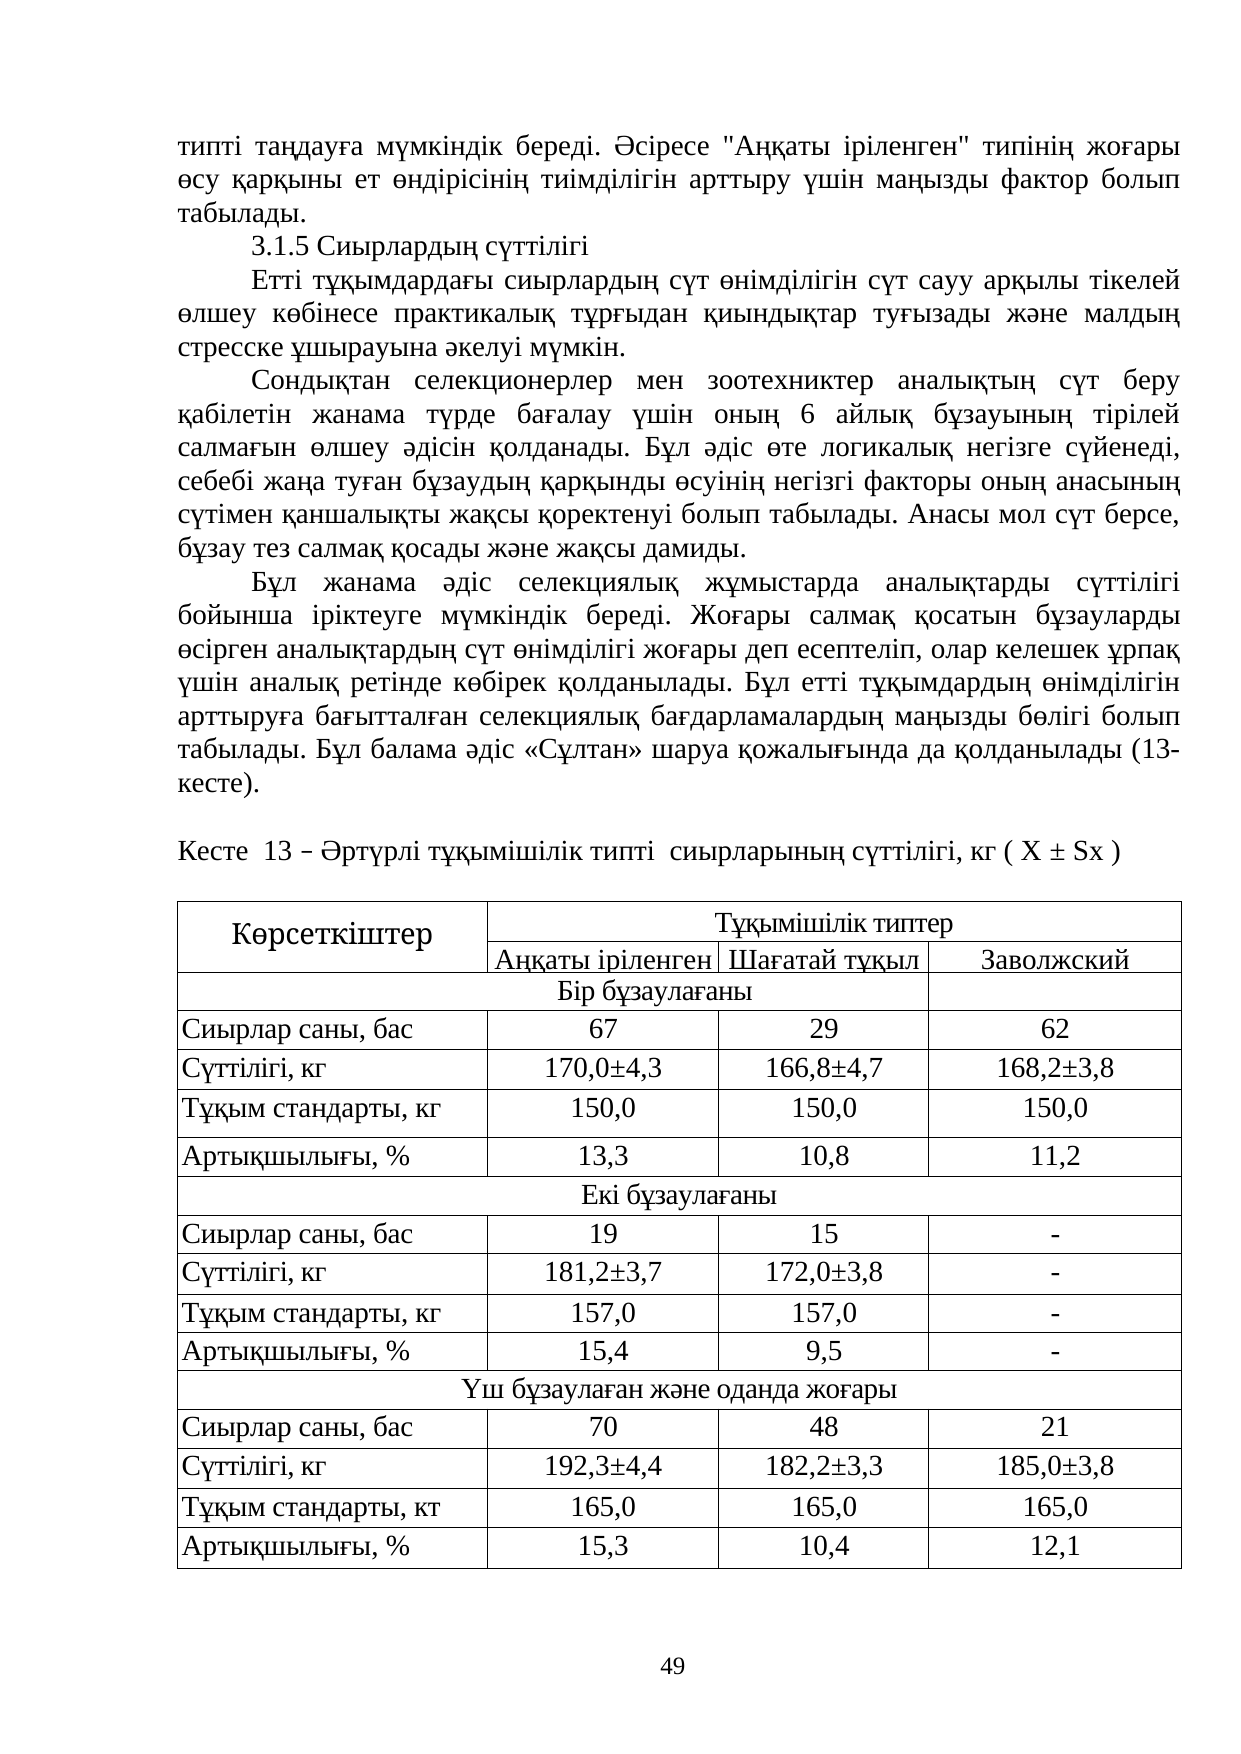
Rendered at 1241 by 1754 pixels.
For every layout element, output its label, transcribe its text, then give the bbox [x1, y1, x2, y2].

table_cell - [929, 1254, 1181, 1294]
table_cell 185,0±3,8 [929, 1449, 1181, 1488]
table_cell 192,3±4,4 [488, 1449, 718, 1488]
table_cell Артықшылығы, % [178, 1333, 487, 1370]
text Сондықтан селекционерлер мен зоотехниктер аналықтың сүт беру қабілетін жанама түрде бағалау үшін оның 6 айлық бұзауының тірілей салмағын өлшеу әдісін қолданады. Бұл әдіс өте логикалық негізге сүйенеді, себебі жаңа туған бұзаудың қарқынды өсуінің негізгі факторы оның анасының сүтімен қаншалықты жақсы қоректенуі болып табылады. Анасы мол сүт берсе, бұзау тез салмақ қосады және жақсы дамиды. [177, 362, 1181, 564]
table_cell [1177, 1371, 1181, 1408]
table_cell 150,0 [488, 1090, 718, 1137]
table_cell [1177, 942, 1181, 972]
table_cell 70 [488, 1410, 718, 1447]
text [177, 128, 1181, 228]
table_cell 157,0 [488, 1295, 718, 1332]
table_cell 157,0 [719, 1295, 928, 1332]
text Кесте 13 – Әртүрлі тұқымішілік типті сиырларының сүттілігі, кг ( Х ± Sх ) [177, 832, 1181, 868]
text 3.1.5 Сиырлардың сүттілігі [177, 228, 1181, 262]
table_cell Сиырлар саны, бас [178, 1011, 487, 1049]
table_cell 166,8±4,7 [719, 1050, 928, 1089]
table_cell 10,4 [719, 1528, 928, 1567]
table_cell 170,0±4,3 [488, 1050, 718, 1089]
text Етті тұқымдардағы сиырлардың сүт өнімділігін сүт сауу арқылы тікелей өлшеу көбінесе практикалық тұрғыдан қиындықтар туғызады және малдың стресске ұшырауына әкелуі мүмкін. [177, 262, 1181, 362]
table_cell Сиырлар саны, бас [178, 1410, 487, 1447]
table_cell 12,1 [929, 1528, 1181, 1567]
text Бұл жанама әдіс селекциялық жұмыстарда аналықтарды сүттілігі бойынша іріктеуге мүмкіндік береді. Жоғары салмақ қосатын бұзауларды өсірген аналықтардың сүт өнімділігі жоғары деп есептеліп, олар келешек ұрпақ үшін аналық ретінде көбірек қолданылады. Бұл етті тұқымдардың өнімділігін арттыруға бағытталған селекциялық бағдарламалардың маңызды бөлігі болып табылады. Бұл балама әдіс «Сұлтан» шаруа қожалығында да қолданылады (13-кесте). [177, 564, 1181, 798]
table_cell 48 [719, 1410, 928, 1447]
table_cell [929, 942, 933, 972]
table_cell 150,0 [929, 1090, 1181, 1137]
table_cell Тұқым стандарты, кг [178, 1295, 487, 1332]
table_cell 67 [488, 1011, 718, 1049]
table_cell 62 [929, 1011, 1181, 1049]
table_cell [929, 973, 1181, 1010]
table_cell Тұқым стандарты, кт [178, 1489, 487, 1527]
table_cell Екі бұзаулағаны [178, 1177, 1181, 1215]
table_cell Артықшылығы, % [178, 1528, 487, 1567]
table_cell 165,0 [929, 1489, 1181, 1527]
table_cell Сүттілігі, кг [178, 1050, 487, 1089]
table_cell 182,2±3,3 [719, 1449, 928, 1488]
table_cell - [929, 1216, 1181, 1253]
table_cell 181,2±3,7 [488, 1254, 718, 1294]
table_cell 168,2±3,8 [929, 1050, 1181, 1089]
table_cell 15,4 [488, 1333, 718, 1370]
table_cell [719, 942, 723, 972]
table_cell 10,8 [719, 1138, 928, 1176]
table_cell Сүттілігі, кг [178, 1254, 487, 1294]
table_cell 19 [488, 1216, 718, 1253]
table_cell 15 [719, 1216, 928, 1253]
table_cell 165,0 [488, 1489, 718, 1527]
table_cell 15,3 [488, 1528, 718, 1567]
table_cell 11,2 [929, 1138, 1181, 1176]
table_cell 165,0 [719, 1489, 928, 1527]
table_cell 13,3 [488, 1138, 718, 1176]
table_cell Бір бұзаулағаны [178, 973, 928, 1010]
table_cell 9,5 [719, 1333, 928, 1370]
table_cell 21 [929, 1410, 1181, 1447]
table_cell 150,0 [719, 1090, 928, 1137]
table_cell Сиырлар саны, бас [178, 1216, 487, 1253]
table_cell - [929, 1295, 1181, 1332]
table_header Тұқымішілік типтер [488, 902, 1181, 941]
table_cell Артықшылығы, % [178, 1138, 487, 1176]
table_cell 29 [719, 1011, 928, 1049]
table_header Көрсеткіштер [178, 902, 487, 972]
table_cell - [929, 1333, 1181, 1370]
table_cell Сүттілігі, кг [178, 1449, 487, 1488]
table_cell Тұқым стандарты, кг [178, 1090, 487, 1137]
table_cell 172,0±3,8 [719, 1254, 928, 1294]
